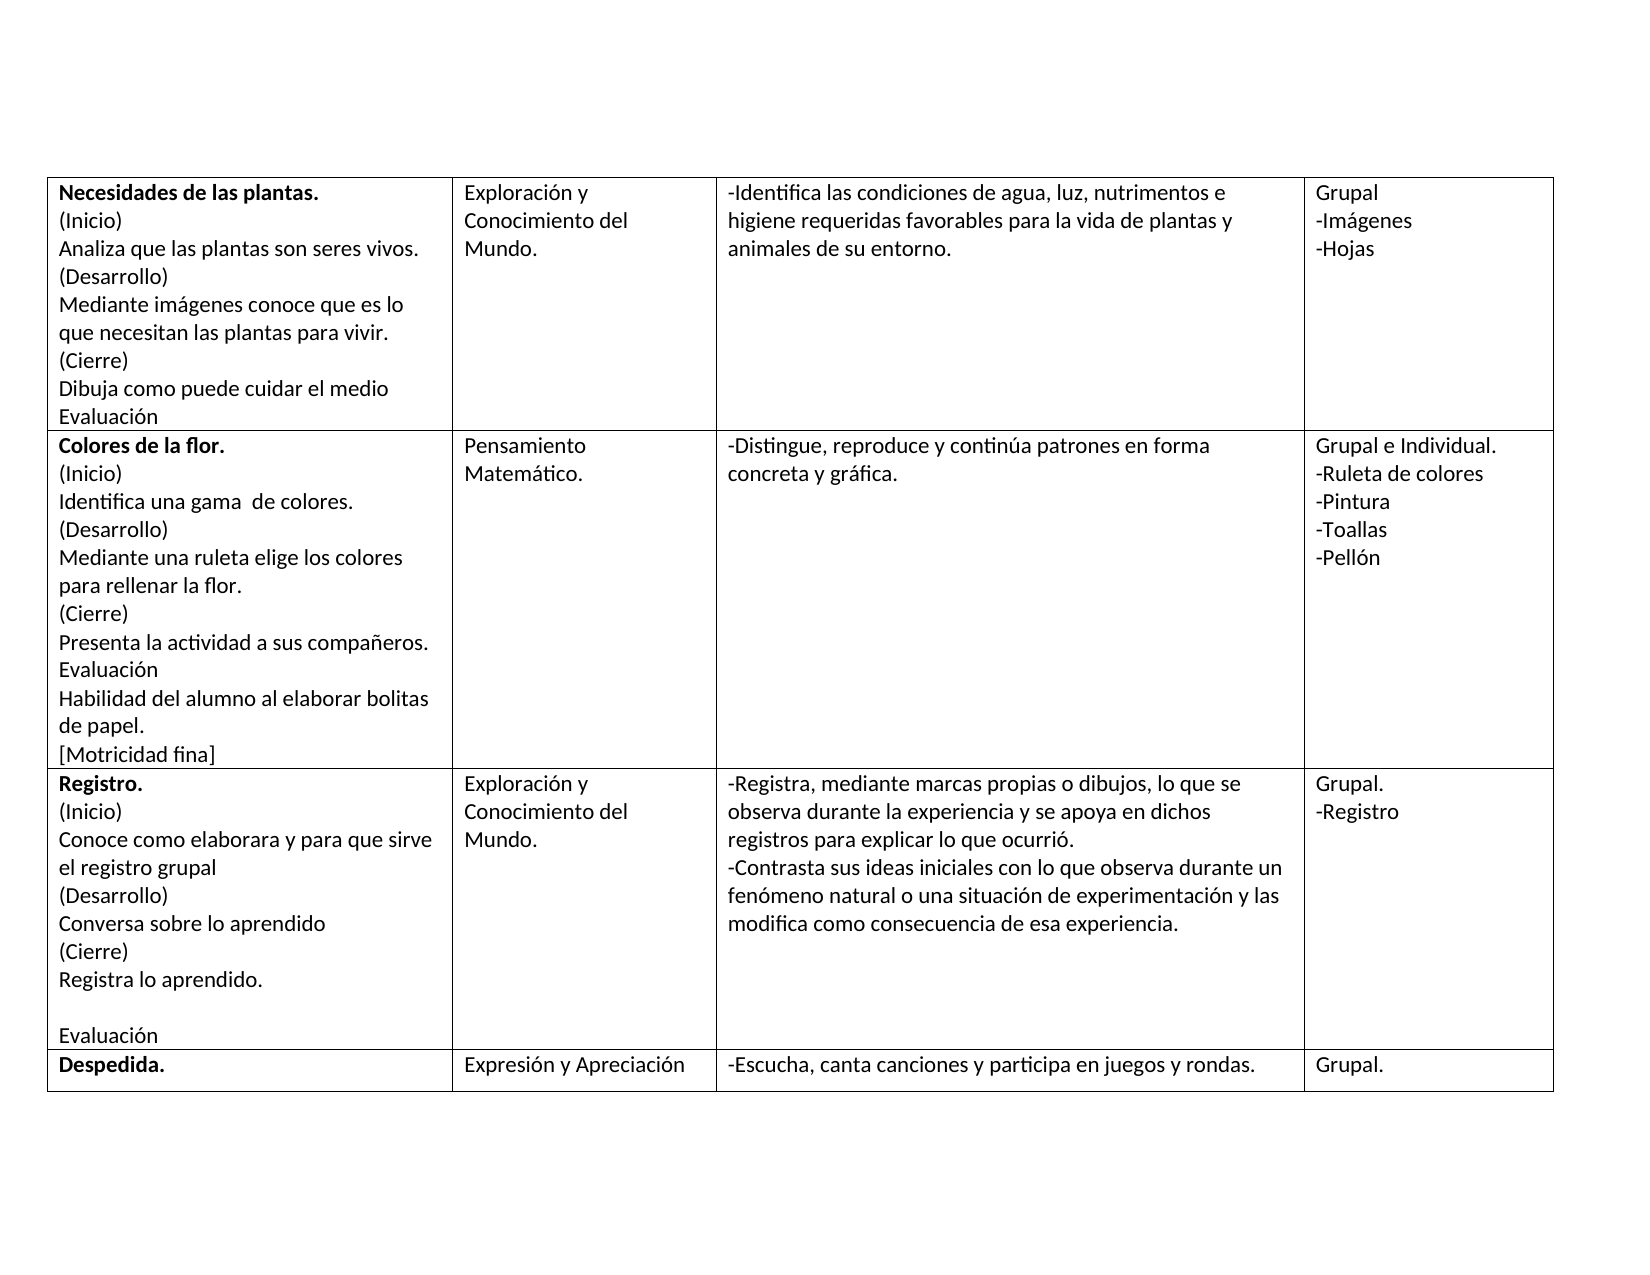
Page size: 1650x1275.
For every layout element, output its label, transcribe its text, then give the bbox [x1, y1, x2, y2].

table_cell Grupal e Individual. -Ruleta de colores -Pintura -Toallas -Pellón [1305, 431, 1553, 768]
table_cell Grupal. -Registro [1305, 769, 1553, 1049]
table_cell Pensamiento Matemático. [453, 431, 716, 768]
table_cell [453, 1050, 716, 1091]
table_cell Grupal. [1305, 1050, 1553, 1091]
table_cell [48, 1050, 452, 1091]
table_cell Grupal -Imágenes -Hojas [1305, 178, 1553, 430]
table_cell Necesidades de las plantas. (Inicio) Analiza que las plantas son seres vivos. (Desarrollo) Mediante imágenes conoce que es lo que necesitan las plantas para vivir. (Cierre) Dibuja como puede cuidar el medio Evaluación [48, 178, 452, 430]
table_cell Registro. (Inicio) Conoce como elaborara y para que sirve el registro grupal (Desarrollo) Conversa sobre lo aprendido (Cierre) Registra lo aprendido. Evaluación [48, 769, 452, 1049]
table_cell Colores de la flor. (Inicio) Identifica una gama de colores. (Desarrollo) Mediante una ruleta elige los colores para rellenar la flor. (Cierre) Presenta la actividad a sus compañeros. Evaluación Habilidad del alumno al elaborar bolitas de papel. [Motricidad fina] [48, 431, 452, 768]
table_cell Exploración y Conocimiento del Mundo. [453, 178, 716, 430]
table_cell -Distingue, reproduce y continúa patrones en forma concreta y gráfica. [717, 431, 1304, 768]
table_cell -Identifica las condiciones de agua, luz, nutrimentos e higiene requeridas favorables para la vida de plantas y animales de su entorno. [717, 178, 1304, 430]
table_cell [717, 1050, 1304, 1091]
table_cell Exploración y Conocimiento del Mundo. [453, 769, 716, 1049]
table_cell -Registra, mediante marcas propias o dibujos, lo que se observa durante la experiencia y se apoya en dichos registros para explicar lo que ocurrió. -Contrasta sus ideas iniciales con lo que observa durante un fenómeno natural o una situación de experimentación y las modifica como consecuencia de esa experiencia. [717, 769, 1304, 1049]
